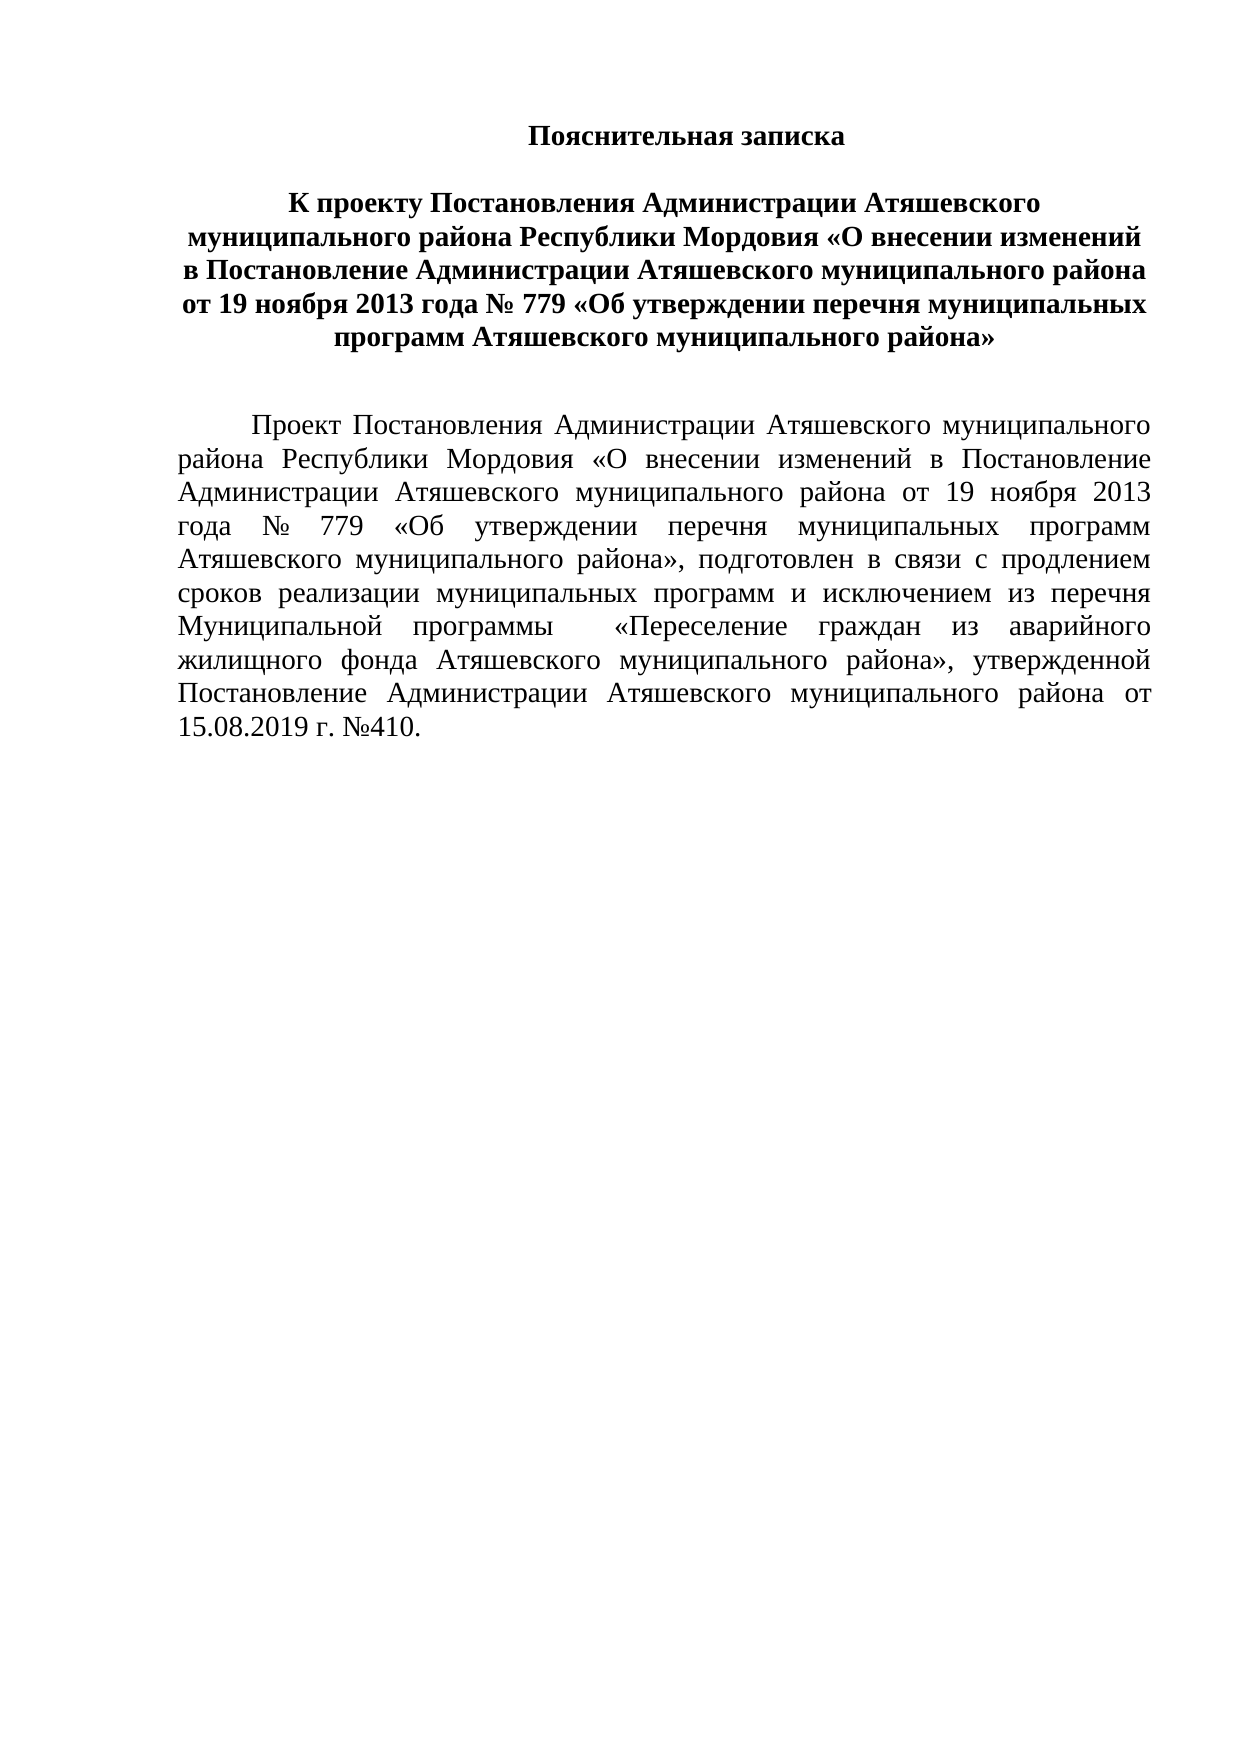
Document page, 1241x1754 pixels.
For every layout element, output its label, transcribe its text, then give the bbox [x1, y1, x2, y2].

text Пояснительная записка [177, 118, 1152, 152]
text К проекту Постановления Администрации Атяшевского муниципального района Республики Мордовия «О внесении изменений в Постановление Администрации Атяшевского муниципального района от 19 ноября 2013 года № 779 «Об утверждении перечня муниципальных программ Атяшевского муниципального района» [177, 185, 1152, 353]
subtitle Проект Постановления Администрации Атяшевского муниципального района Республики Мордовия «О внесении изменений в Постановление Администрации Атяшевского муниципального района от 19 ноября 2013 года № 779 «Об утверждении перечня муниципальных программ Атяшевского муниципального района», подготовлен в связи с продлением сроков реализации муниципальных программ и исключением из перечня Муниципальной программы «Переселение граждан из аварийного жилищного фонда Атяшевского муниципального района», утвержденной Постановление Администрации Атяшевского муниципального района от 15.08.2019 г. №410. [177, 407, 1152, 743]
